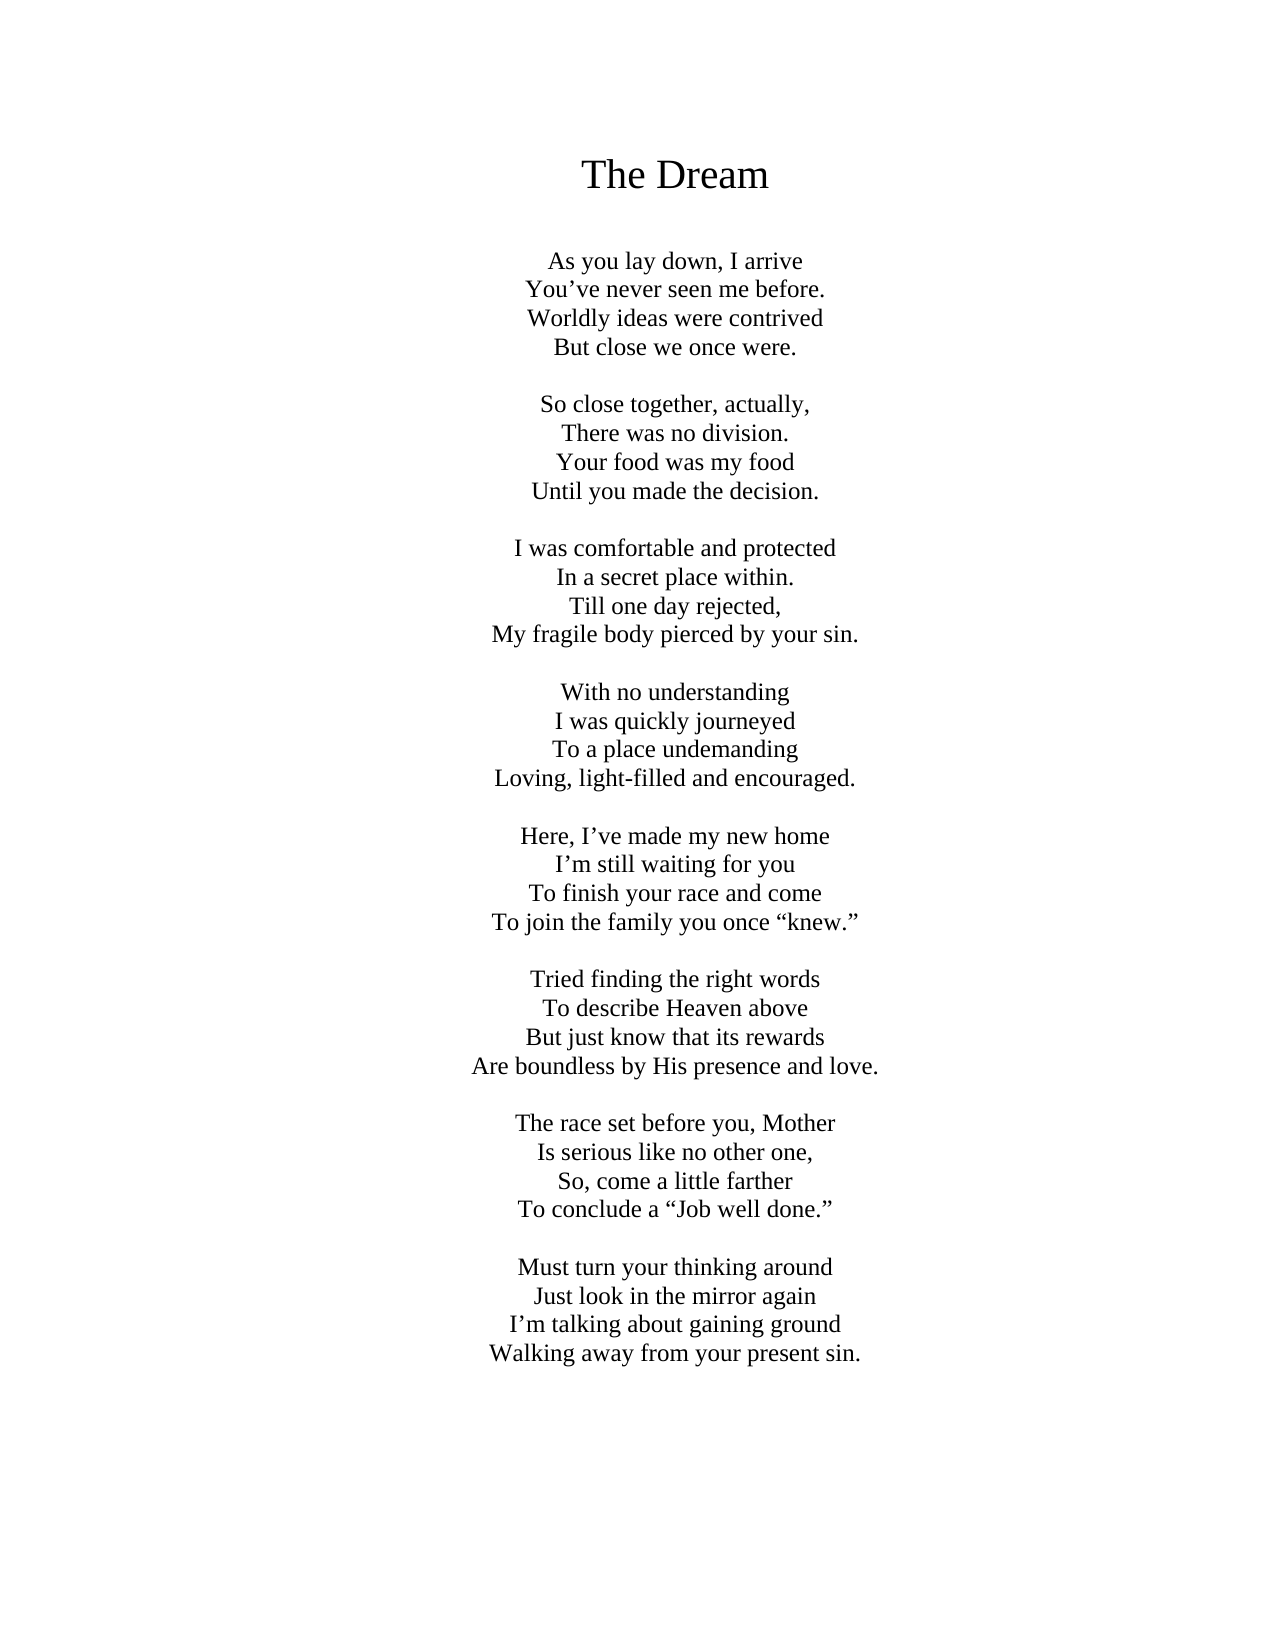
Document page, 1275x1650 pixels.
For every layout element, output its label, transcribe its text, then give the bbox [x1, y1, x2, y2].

text To a place undemanding [150, 734, 1125, 763]
text Walking away from your present sin. [150, 1338, 1125, 1367]
text To describe Heaven above [150, 993, 1125, 1022]
text There was no division. [150, 418, 1125, 447]
text To conclude a “Job well done.” [150, 1194, 1125, 1223]
text You’ve never seen me before. [150, 274, 1125, 303]
text Here, I’ve made my new home [150, 821, 1125, 849]
text Tried finding the right words [150, 964, 1125, 993]
text So close together, actually, [150, 389, 1125, 418]
text The Dream [150, 150, 1125, 198]
text Worldly ideas were contrived [150, 303, 1125, 332]
text Must turn your thinking around [150, 1252, 1125, 1281]
text Till one day rejected, [150, 591, 1125, 619]
text I was comfortable and protected [150, 533, 1125, 562]
text But just know that its rewards [150, 1022, 1125, 1051]
text I was quickly journeyed [150, 706, 1125, 734]
text Loving, light-filled and encouraged. [150, 763, 1125, 792]
text Are boundless by His presence and love. [150, 1051, 1125, 1079]
text So, come a little farther [150, 1166, 1125, 1194]
text The race set before you, Mother [150, 1108, 1125, 1137]
text To finish your race and come [150, 878, 1125, 907]
text I’m talking about gaining ground [150, 1309, 1125, 1338]
text To join the family you once “knew.” [150, 907, 1125, 936]
text Just look in the mirror again [150, 1281, 1125, 1309]
text Until you made the decision. [150, 476, 1125, 504]
text Is serious like no other one, [150, 1137, 1125, 1166]
text As you lay down, I arrive [150, 246, 1125, 274]
text I’m still waiting for you [150, 849, 1125, 878]
text Your food was my food [150, 447, 1125, 476]
text With no understanding [150, 677, 1125, 706]
text In a secret place within. [150, 562, 1125, 591]
text But close we once were. [150, 332, 1125, 361]
text My fragile body pierced by your sin. [150, 619, 1125, 648]
